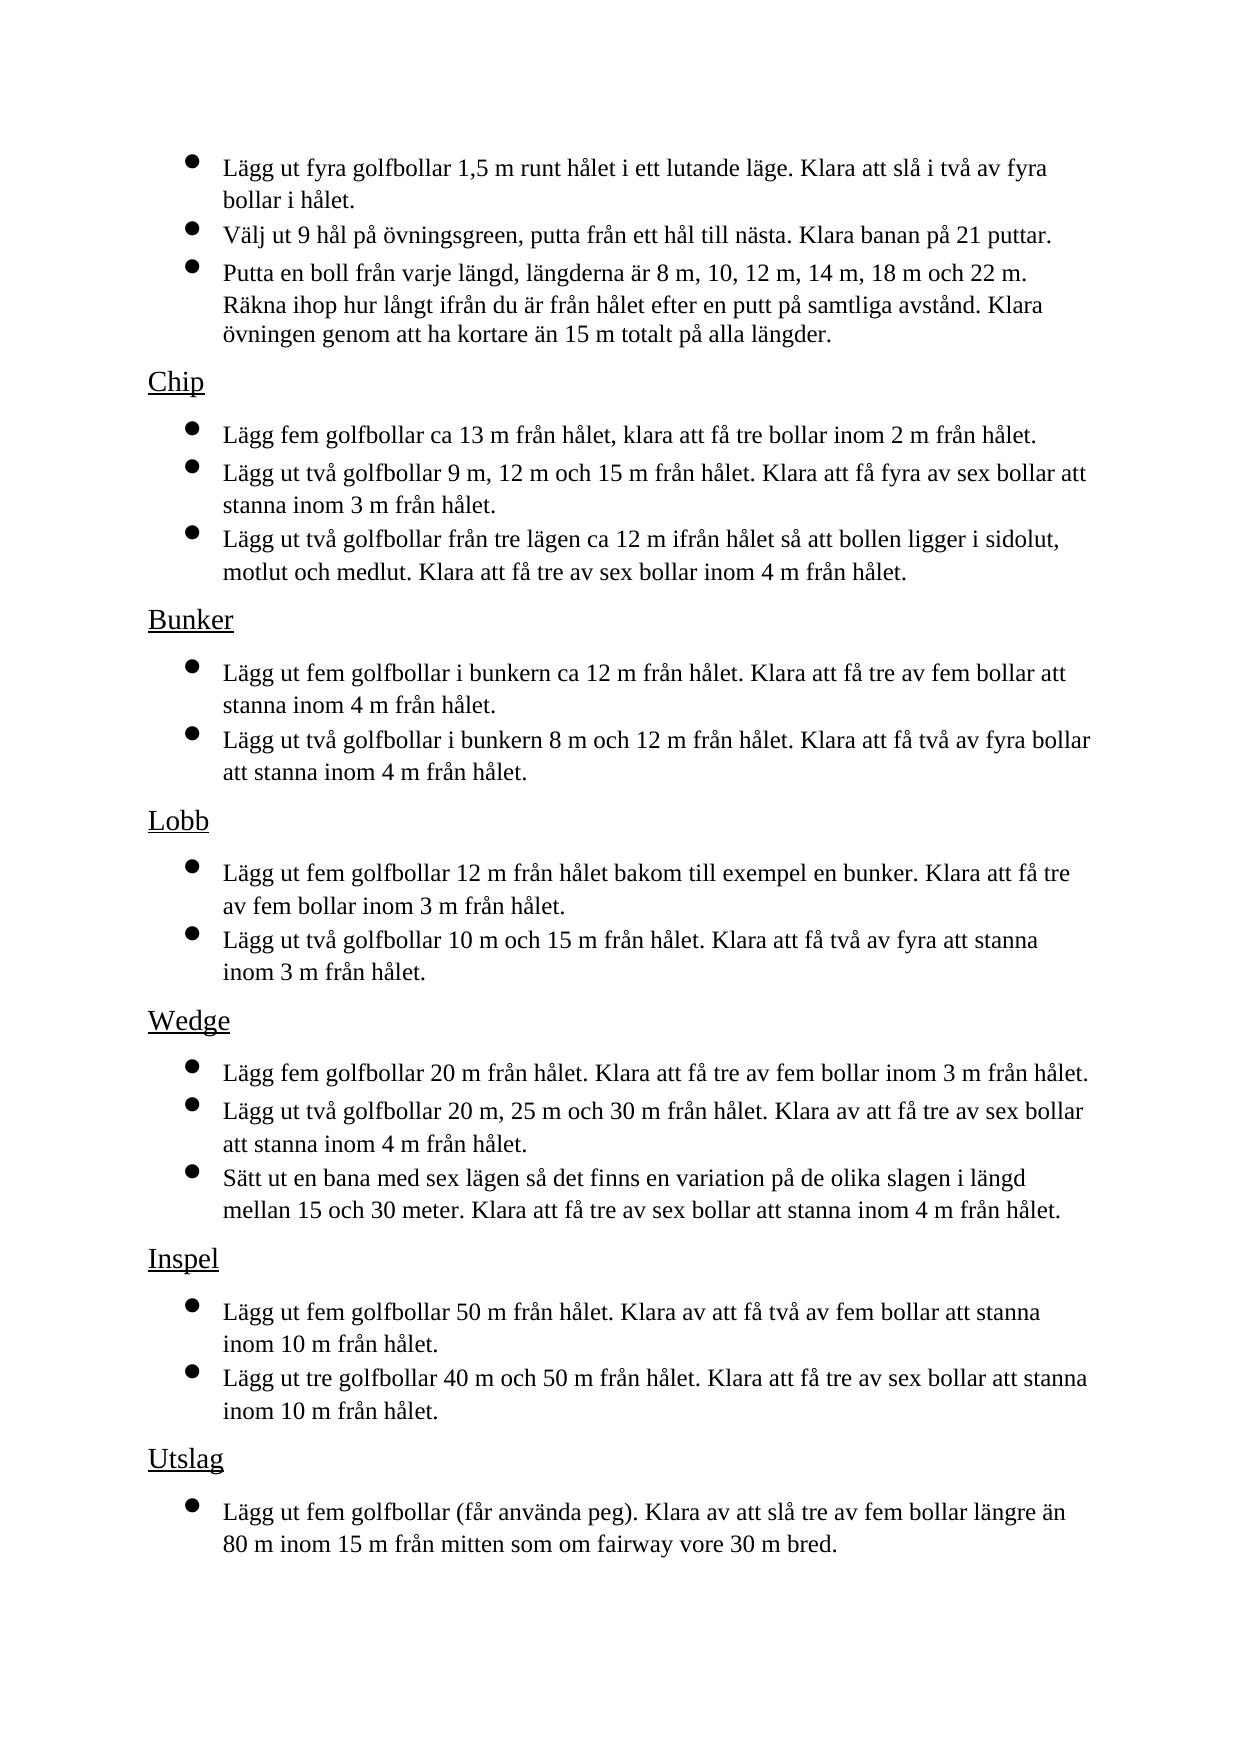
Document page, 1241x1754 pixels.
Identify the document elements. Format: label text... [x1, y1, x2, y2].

list Lägg fem golfbollar ca 13 m från hålet, klara att få tre bollar inom 2 m från hålet. [185, 414, 1093, 452]
list Putta en boll från varje längd, längderna är 8 m, 10, 12 m, 14 m, 18 m och 22 m. Räkna ihop hur långt ifrån du är från hålet efter en putt på samtliga avstånd. Klara övningen genom att ha kortare än 15 m totalt på alla längder. [185, 252, 1093, 348]
list Lägg ut fem golfbollar i bunkern ca 12 m från hålet. Klara att få tre av fem bollar att stanna inom 4 m från hålet. [185, 653, 1093, 719]
list Lägg fem golfbollar 20 m från hålet. Klara att få tre av fem bollar inom 3 m från hålet. [185, 1053, 1093, 1091]
list Lägg ut fem golfbollar (får använda peg). Klara av att slå tre av fem bollar längre än 80 m inom 15 m från mitten som om fairway vore 30 m bred. [185, 1491, 1093, 1558]
text Inspel [148, 1241, 1093, 1274]
list Lägg ut fem golfbollar 12 m från hålet bakom till exempel en bunker. Klara att få tre av fem bollar inom 3 m från hålet. [185, 853, 1093, 919]
list Lägg ut två golfbollar 10 m och 15 m från hålet. Klara att få två av fyra att stanna inom 3 m från hålet. [185, 919, 1093, 986]
text Utslag [148, 1441, 1093, 1475]
list Sätt ut en bana med sex lägen så det finns en variation på de olika slagen i längd mellan 15 och 30 meter. Klara att få tre av sex bollar att stanna inom 4 m från hålet. [185, 1158, 1093, 1224]
list Lägg ut två golfbollar från tre lägen ca 12 m ifrån hålet så att bollen ligger i sidolut, motlut och medlut. Klara att få tre av sex bollar inom 4 m från hålet. [185, 519, 1093, 586]
text Chip [148, 364, 1093, 398]
text Wedge [148, 1003, 1093, 1036]
text Bunker [148, 602, 1093, 636]
list Lägg ut två golfbollar 20 m, 25 m och 30 m från hålet. Klara av att få tre av sex bollar att stanna inom 4 m från hålet. [185, 1091, 1093, 1158]
list Lägg ut tre golfbollar 40 m och 50 m från hålet. Klara att få tre av sex bollar att stanna inom 10 m från hålet. [185, 1358, 1093, 1424]
list Lägg ut två golfbollar i bunkern 8 m och 12 m från hålet. Klara att få två av fyra bollar att stanna inom 4 m från hålet. [185, 719, 1093, 786]
list Lägg ut fyra golfbollar 1,5 m runt hålet i ett lutande läge. Klara att slå i två av fyra bollar i hålet. [185, 148, 1093, 214]
list Välj ut 9 hål på övningsgreen, putta från ett hål till nästa. Klara banan på 21 puttar. [185, 214, 1093, 252]
text Lobb [148, 803, 1093, 836]
list Lägg ut fem golfbollar 50 m från hålet. Klara av att få två av fem bollar att stanna inom 10 m från hålet. [185, 1291, 1093, 1358]
list Lägg ut två golfbollar 9 m, 12 m och 15 m från hålet. Klara att få fyra av sex bollar att stanna inom 3 m från hålet. [185, 452, 1093, 519]
